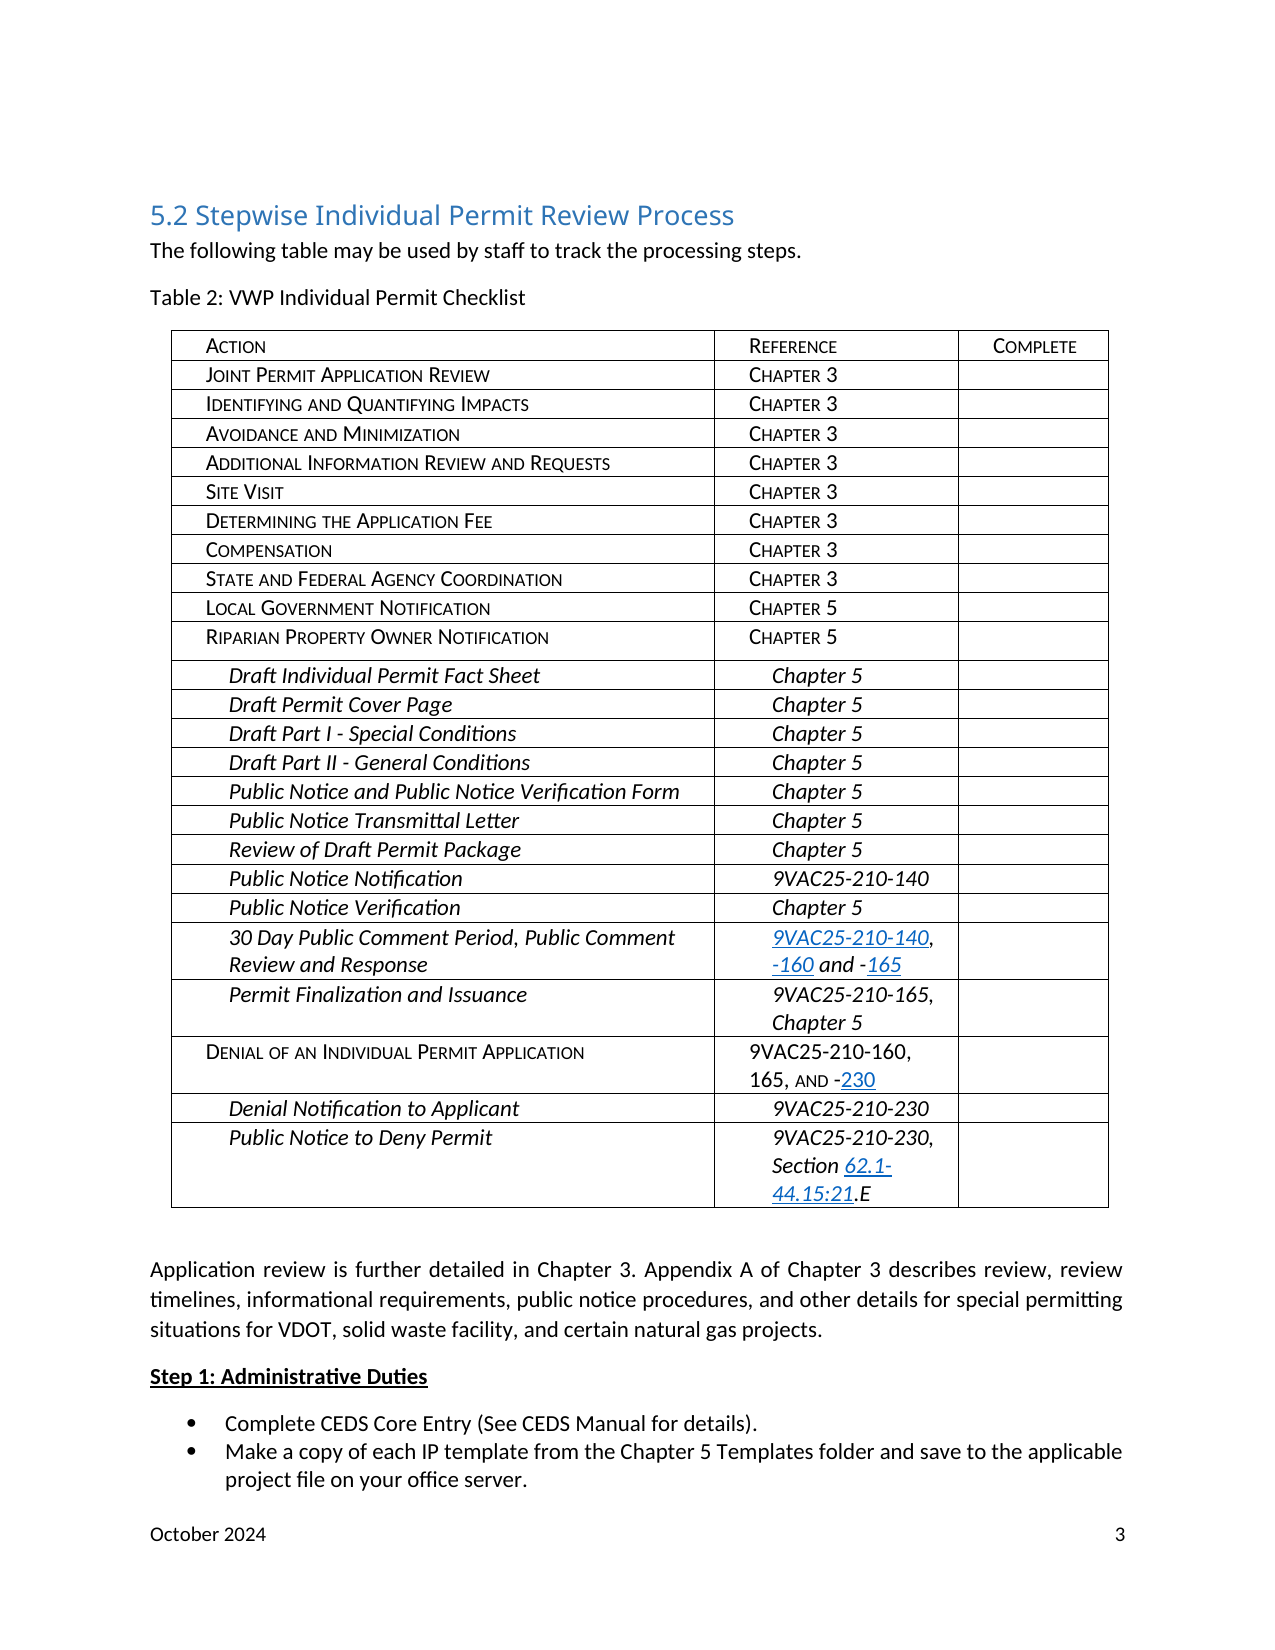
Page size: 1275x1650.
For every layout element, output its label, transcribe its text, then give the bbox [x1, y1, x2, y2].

table_cell [959, 980, 1108, 1036]
table_cell Additional Information Review and Requests [172, 448, 714, 476]
subtitle 5.2 Stepwise Individual Permit Review Process [150, 197, 1125, 234]
table_cell Draft Permit Cover Page [172, 690, 714, 718]
table_cell Determining the Application Fee [172, 506, 714, 534]
table_cell [959, 448, 1108, 476]
table_cell Chapter 3 [715, 506, 958, 534]
table_cell [959, 894, 1108, 922]
table_cell Riparian Property Owner Notification [172, 622, 714, 660]
table_cell [959, 865, 1108, 892]
table_cell [959, 419, 1108, 447]
table_cell Draft Individual Permit Fact Sheet [172, 661, 714, 689]
table_cell [959, 506, 1108, 534]
table_header Complete [959, 331, 1108, 359]
table_cell Review of Draft Permit Package [172, 835, 714, 863]
table_cell Avoidance and Minimization [172, 419, 714, 447]
table_cell 9VAC25-210-140, -160 and -165 [715, 923, 958, 979]
table_cell 9VAC25-210-230 [715, 1094, 958, 1122]
table_cell Chapter 5 [715, 622, 958, 660]
table_cell Chapter 3 [715, 419, 958, 447]
table_cell Chapter 5 [715, 690, 958, 718]
table_cell Public Notice to Deny Permit [172, 1123, 714, 1207]
table_cell [959, 593, 1108, 621]
table_cell [959, 719, 1108, 747]
table_cell Draft Part I - Special Conditions [172, 719, 714, 747]
table_cell 30 Day Public Comment Period, Public Comment Review and Response [172, 923, 714, 979]
table_cell [959, 535, 1108, 563]
table_cell Chapter 5 [715, 835, 958, 863]
table_cell Denial of an Individual Permit Application [172, 1037, 714, 1093]
table_cell Local Government Notification [172, 593, 714, 621]
table_cell [959, 564, 1108, 592]
table_cell Compensation [172, 535, 714, 563]
text Table 2: VWP Individual Permit Checklist [150, 283, 1125, 312]
list Make a copy of each IP template from the Chapter 5 Templates folder and save to the applicable project file on your office server. [187, 1437, 1125, 1493]
table_cell 9VAC25-210-230, Section 62.1-44.15:21.E [715, 1123, 958, 1207]
table_header Reference [715, 331, 958, 359]
table_cell Chapter 5 [715, 661, 958, 689]
table_cell [959, 622, 1108, 660]
table_cell 9VAC25-210-140 [715, 865, 958, 892]
table_cell Public Notice and Public Notice Verification Form [172, 777, 714, 805]
table_cell [959, 1037, 1108, 1093]
table_cell 9VAC25-210-165, Chapter 5 [715, 980, 958, 1036]
table_cell Chapter 3 [715, 448, 958, 476]
table_cell Site Visit [172, 477, 714, 505]
table_cell Joint Permit Application Review [172, 361, 714, 388]
table_cell [959, 1094, 1108, 1122]
table_cell Chapter 3 [715, 477, 958, 505]
table_cell Denial Notification to Applicant [172, 1094, 714, 1122]
table_cell Chapter 5 [715, 719, 958, 747]
list Complete CEDS Core Entry (See CEDS Manual for details). [187, 1409, 1125, 1437]
table_cell Chapter 5 [715, 777, 958, 805]
table_cell [959, 361, 1108, 388]
table_cell [959, 690, 1108, 718]
table_cell [959, 835, 1108, 863]
table_cell Permit Finalization and Issuance [172, 980, 714, 1036]
table_cell Chapter 3 [715, 535, 958, 563]
table_cell 9VAC25-210-160, 165, and -230 [715, 1037, 958, 1093]
table_cell [959, 661, 1108, 689]
text Application review is further detailed in Chapter 3. Appendix A of Chapter 3 describes review, review timelines, informational requirements, public notice procedures, and other details for special permitting situations for VDOT, solid waste facility, and certain natural gas projects. [150, 1255, 1125, 1343]
table_cell Chapter 5 [715, 894, 958, 922]
table_cell Chapter 5 [715, 806, 958, 834]
table_cell [959, 1123, 1108, 1207]
table_cell Public Notice Notification [172, 865, 714, 892]
table_cell State and Federal Agency Coordination [172, 564, 714, 592]
table_cell Chapter 5 [715, 748, 958, 776]
table_cell [959, 390, 1108, 418]
table_cell Chapter 3 [715, 390, 958, 418]
table_cell Chapter 5 [715, 593, 958, 621]
table_header Action [172, 331, 714, 359]
table_cell [959, 777, 1108, 805]
table_cell [959, 806, 1108, 834]
table_cell Public Notice Transmittal Letter [172, 806, 714, 834]
table_cell [959, 923, 1108, 979]
table_cell [959, 748, 1108, 776]
table_cell Chapter 3 [715, 564, 958, 592]
table_cell Draft Part II - General Conditions [172, 748, 714, 776]
table_cell Public Notice Verification [172, 894, 714, 922]
text The following table may be used by staff to track the processing steps. [150, 237, 1125, 265]
text Step 1: Administrative Duties [150, 1362, 1125, 1390]
table_cell [959, 477, 1108, 505]
table_cell Chapter 3 [715, 361, 958, 388]
table_cell Identifying and Quantifying Impacts [172, 390, 714, 418]
